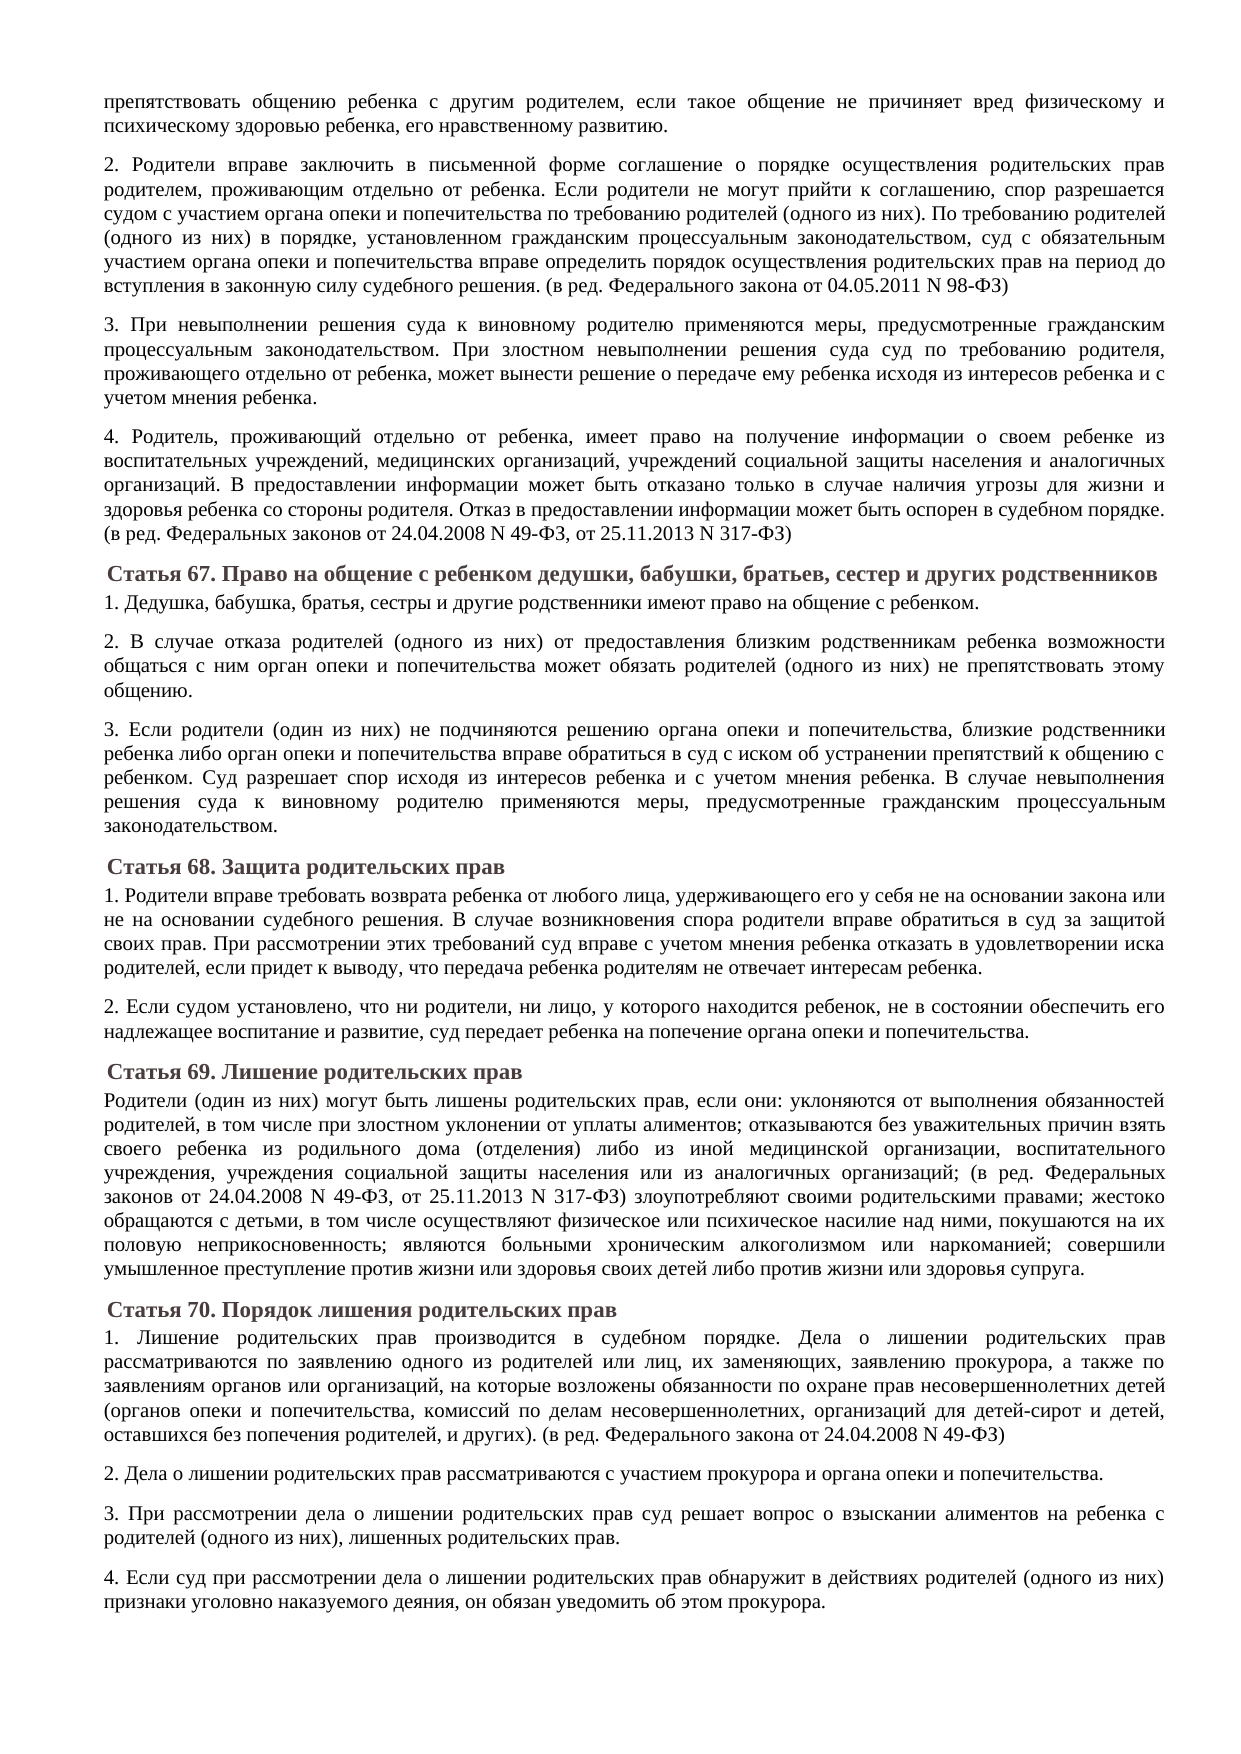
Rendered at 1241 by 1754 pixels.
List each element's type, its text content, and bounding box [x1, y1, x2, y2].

text Статья 67. Право на общение с ребенком дедушки, бабушки, братьев, сестер и других родственников [107, 560, 1163, 587]
text 1. Лишение родительских прав производится в судебном порядке. Дела о лишении родительских прав рассматриваются по заявлению одного из родителей или лиц, их заменяющих, заявлению прокурора, а также по заявлениям органов или организаций, на которые возложены обязанности по охране прав несовершеннолетних детей (органов опеки и попечительства, комиссий по делам несовершеннолетних, организаций для детей-сирот и детей, оставшихся без попечения родителей, и других). (в ред. Федерального закона от 24.04.2008 N 49-ФЗ) [103, 1325, 1167, 1446]
text 3. Если родители (один из них) не подчиняются решению органа опеки и попечительства, близкие родственники ребенка либо орган опеки и попечительства вправе обратиться в суд с иском об устранении препятствий к общению с ребенком. Суд разрешает спор исходя из интересов ребенка и с учетом мнения ребенка. В случае невыполнения решения суда к виновному родителю применяются меры, предусмотренные гражданским процессуальным законодательством. [103, 717, 1167, 837]
text 3. При невыполнении решения суда к виновному родителю применяются меры, предусмотренные гражданским процессуальным законодательством. При злостном невыполнении решения суда суд по требованию родителя, проживающего отдельно от ребенка, может вынести решение о передаче ему ребенка исходя из интересов ребенка и с учетом мнения ребенка. [103, 312, 1167, 409]
text 1. Родители вправе требовать возврата ребенка от любого лица, удерживающего его у себя не на основании закона или не на основании судебного решения. В случае возникновения спора родители вправе обратиться в суд за защитой своих прав. При рассмотрении этих требований суд вправе с учетом мнения ребенка отказать в удовлетворении иска родителей, если придет к выводу, что передача ребенка родителям не отвечает интересам ребенка. [103, 883, 1167, 979]
text 4. Родитель, проживающий отдельно от ребенка, имеет право на получение информации о своем ребенке из воспитательных учреждений, медицинских организаций, учреждений социальной защиты населения и аналогичных организаций. В предоставлении информации может быть отказано только в случае наличия угрозы для жизни и здоровья ребенка со стороны родителя. Отказ в предоставлении информации может быть оспорен в судебном порядке. (в ред. Федеральных законов от 24.04.2008 N 49-ФЗ, от 25.11.2013 N 317-ФЗ) [103, 424, 1167, 544]
text 2. Родители вправе заключить в письменной форме соглашение о порядке осуществления родительских прав родителем, проживающим отдельно от ребенка. Если родители не могут прийти к соглашению, спор разрешается судом с участием органа опеки и попечительства по требованию родителей (одного из них). По требованию родителей (одного из них) в порядке, установленном гражданским процессуальным законодательством, суд с обязательным участием органа опеки и попечительства вправе определить порядок осуществления родительских прав на период до вступления в законную силу судебного решения. (в ред. Федерального закона от 04.05.2011 N 98-ФЗ) [103, 152, 1167, 297]
text Статья 68. Защита родительских прав [107, 853, 1163, 879]
text 2. В случае отказа родителей (одного из них) от предоставления близким родственникам ребенка возможности общаться с ним орган опеки и попечительства может обязать родителей (одного из них) не препятствовать этому общению. [103, 629, 1167, 702]
text 2. Дела о лишении родительских прав рассматриваются с участием прокурора и органа опеки и попечительства. [103, 1461, 1167, 1485]
text 1. Дедушка, бабушка, братья, сестры и другие родственники имеют право на общение с ребенком. [103, 590, 1167, 614]
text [103, 89, 1167, 137]
text Статья 70. Порядок лишения родительских прав [107, 1296, 1163, 1322]
text Родители (один из них) могут быть лишены родительских прав, если они: уклоняются от выполнения обязанностей родителей, в том числе при злостном уклонении от уплаты алиментов; отказываются без уважительных причин взять своего ребенка из родильного дома (отделения) либо из иной медицинской организации, воспитательного учреждения, учреждения социальной защиты населения или из аналогичных организаций; (в ред. Федеральных законов от 24.04.2008 N 49-ФЗ, от 25.11.2013 N 317-ФЗ) злоупотребляют своими родительскими правами; жестоко обращаются с детьми, в том числе осуществляют физическое или психическое насилие над ними, покушаются на их половую неприкосновенность; являются больными хроническим алкоголизмом или наркоманией; совершили умышленное преступление против жизни или здоровья своих детей либо против жизни или здоровья супруга. [103, 1088, 1167, 1280]
text 4. Если суд при рассмотрении дела о лишении родительских прав обнаружит в действиях родителей (одного из них) признаки уголовно наказуемого деяния, он обязан уведомить об этом прокурора. [103, 1565, 1167, 1613]
text 2. Если судом установлено, что ни родители, ни лицо, у которого находится ребенок, не в состоянии обеспечить его надлежащее воспитание и развитие, суд передает ребенка на попечение органа опеки и попечительства. [103, 994, 1167, 1043]
text Статья 69. Лишение родительских прав [107, 1058, 1163, 1084]
text 3. При рассмотрении дела о лишении родительских прав суд решает вопрос о взыскании алиментов на ребенка с родителей (одного из них), лишенных родительских прав. [103, 1501, 1167, 1549]
